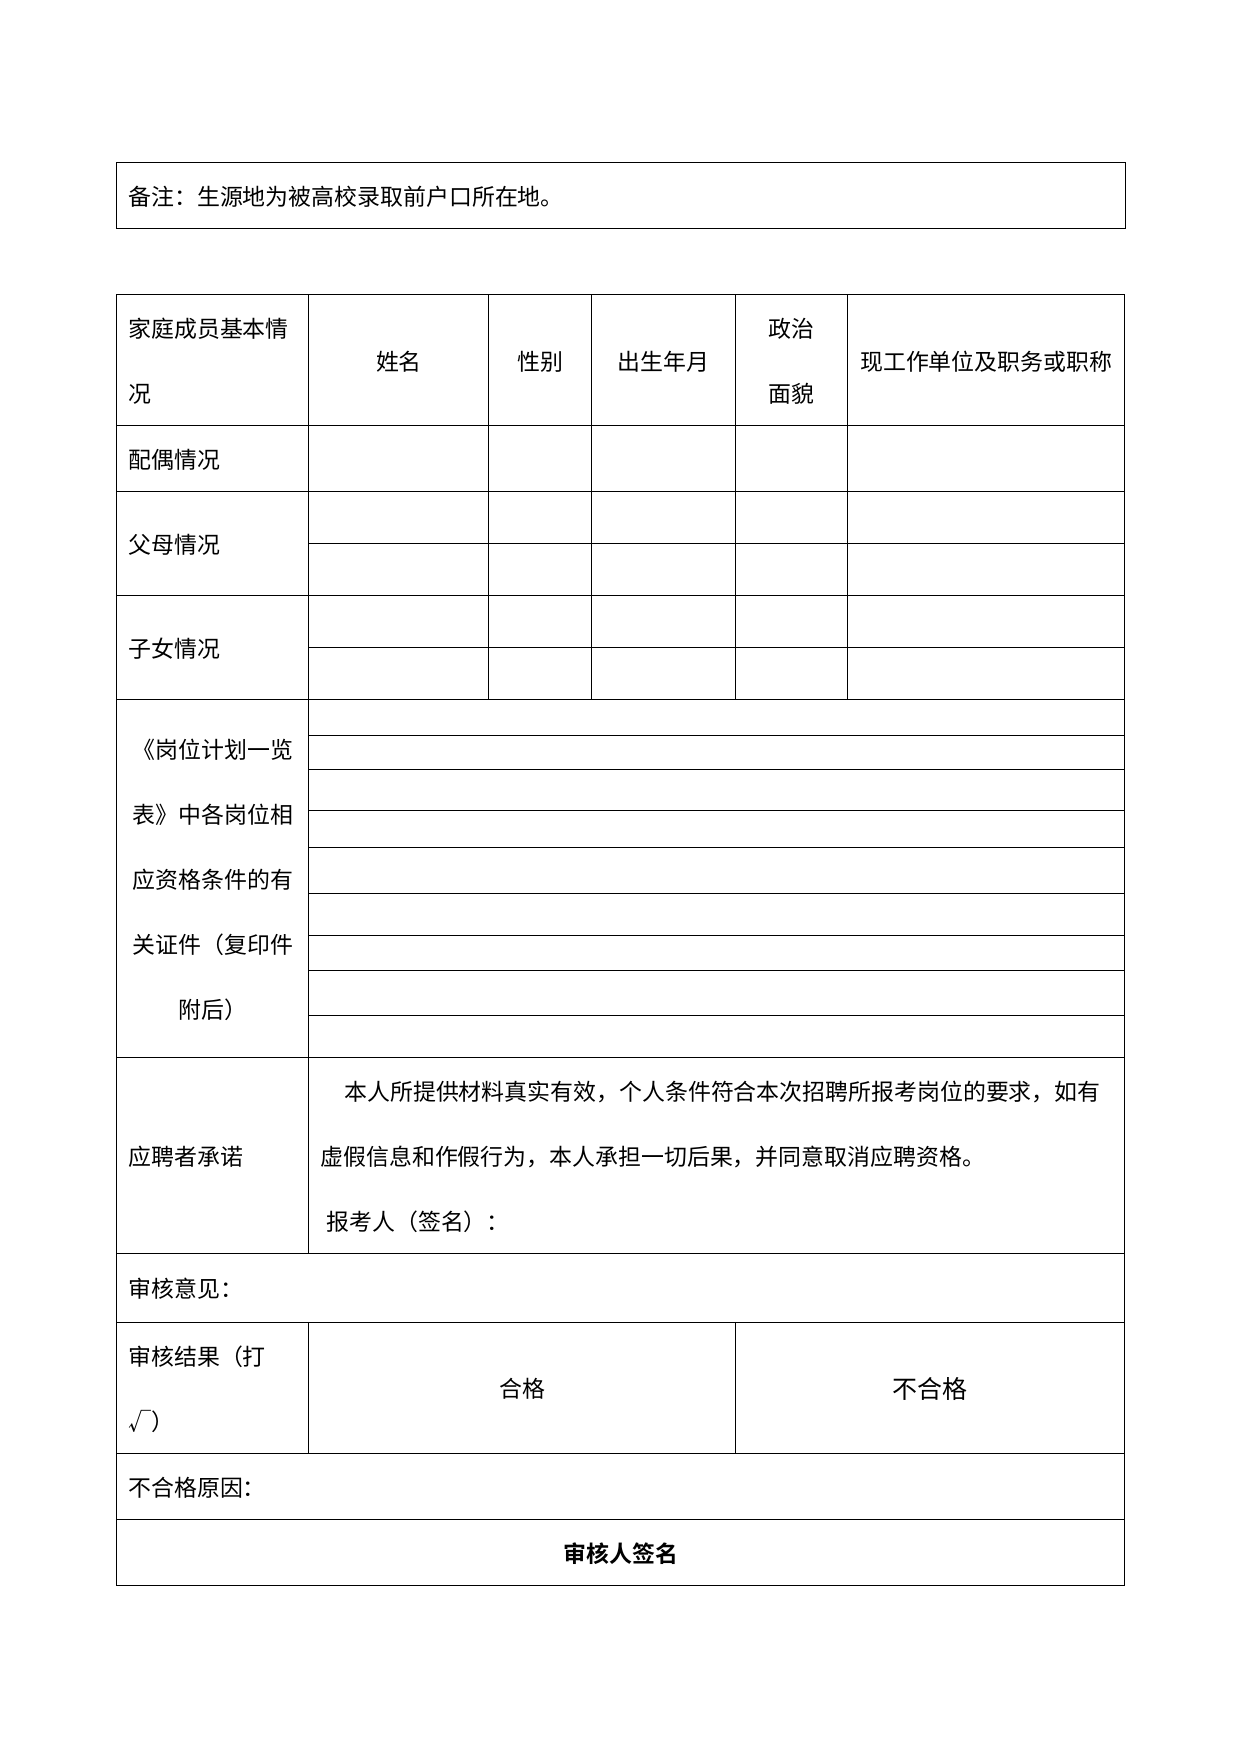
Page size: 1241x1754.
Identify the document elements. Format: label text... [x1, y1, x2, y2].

table_header 现工作单位及职务或职称 [848, 295, 1124, 425]
table_cell [489, 492, 591, 543]
table_cell [848, 596, 1124, 647]
table_cell [489, 596, 591, 647]
table_cell [736, 544, 847, 595]
table_cell [489, 544, 591, 595]
table_cell [592, 492, 735, 543]
table_cell 配偶情况 [117, 426, 308, 491]
table_cell [736, 596, 847, 647]
table_cell [848, 648, 1124, 699]
table_cell [309, 648, 488, 699]
table_cell [848, 544, 1124, 595]
table_header 性别 [489, 295, 591, 425]
table_cell [309, 492, 488, 543]
table_cell [848, 492, 1124, 543]
table_cell [309, 544, 488, 595]
table_cell 不合格 [736, 1323, 1124, 1453]
table_header 家庭成员基本情况 [117, 295, 308, 425]
table_cell [489, 648, 591, 699]
table_cell [592, 426, 735, 491]
table_cell 审核结果（打√） [117, 1323, 308, 1453]
table_cell [309, 700, 1124, 735]
table_cell [309, 848, 1124, 892]
table_cell 本人所提供材料真实有效，个人条件符合本次招聘所报考岗位的要求，如有虚假信息和作假行为，本人承担一切后果，并同意取消应聘资格。 报考人（签名）： [309, 1058, 1124, 1253]
table_cell [309, 426, 488, 491]
table_cell 合格 [309, 1323, 735, 1453]
table_cell [309, 736, 1124, 769]
table_cell 子女情况 [117, 596, 308, 699]
table_header 出生年月 [592, 295, 735, 425]
table_cell [309, 894, 1124, 934]
table_cell 审核意见： [117, 1254, 1124, 1322]
table_cell 审核人签名 [117, 1520, 1124, 1585]
table_cell [309, 1016, 1124, 1057]
table_cell [592, 648, 735, 699]
table_cell [736, 492, 847, 543]
table_cell [592, 544, 735, 595]
table_header 政治 面貌 [736, 295, 847, 425]
table_cell [736, 426, 847, 491]
table_cell [592, 596, 735, 647]
table_cell 应聘者承诺 [117, 1058, 308, 1253]
table_cell 不合格原因： [117, 1454, 1124, 1519]
table_cell 《岗位计划一览表》中各岗位相应资格条件的有关证件（复印件附后） [117, 700, 308, 1057]
table_cell 备注：生源地为被高校录取前户口所在地。 [117, 163, 1125, 228]
table_cell [736, 648, 847, 699]
table_cell [309, 971, 1124, 1015]
table_cell [309, 936, 1124, 970]
table_cell [309, 596, 488, 647]
table_cell [309, 770, 1124, 809]
table_cell 父母情况 [117, 492, 308, 595]
table_header 姓名 [309, 295, 488, 425]
table_cell [309, 811, 1124, 847]
table_cell [489, 426, 591, 491]
table_cell [848, 426, 1124, 491]
